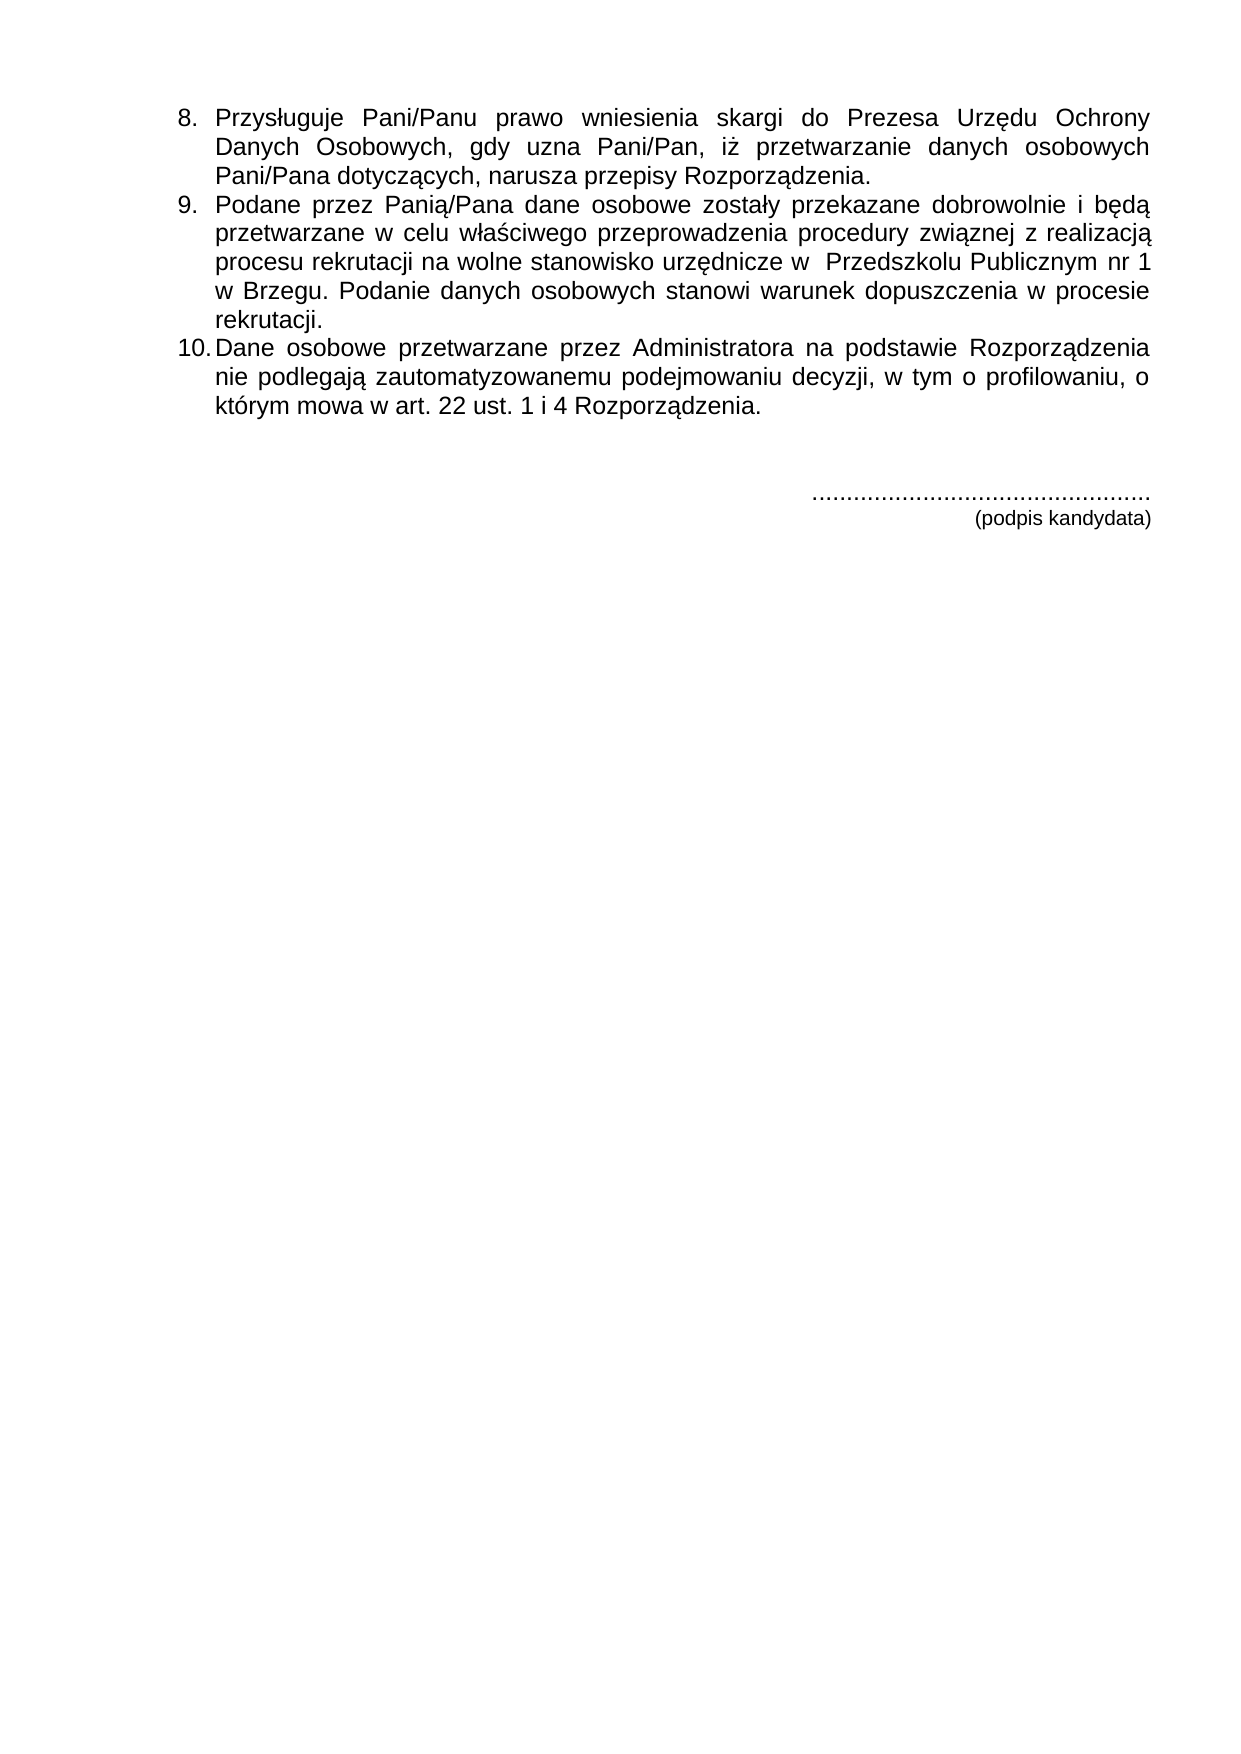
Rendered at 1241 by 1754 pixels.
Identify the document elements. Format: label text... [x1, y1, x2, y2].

text (podpis kandydata) [133, 506, 1152, 530]
list Dane osobowe przetwarzane przez Administratora na podstawie Rozporządzenia nie podlegają zautomatyzowanemu podejmowaniu decyzji, w tym o profilowaniu, o którym mowa w art. 22 ust. 1 i 4 Rozporządzenia. [177, 333, 1152, 420]
list Podane przez Panią/Pana dane osobowe zostały przekazane dobrowolnie i będą przetwarzane w celu właściwego przeprowadzenia procedury związnej z realizacją procesu rekrutacji na wolne stanowisko urzędnicze w Przedszkolu Publicznym nr 1 w Brzegu. Podanie danych osobowych stanowi warunek dopuszczenia w procesie rekrutacji. [177, 190, 1152, 333]
text ................................................. [133, 477, 1152, 506]
list Przysługuje Pani/Panu prawo wniesienia skargi do Prezesa Urzędu Ochrony Danych Osobowych, gdy uzna Pani/Pan, iż przetwarzanie danych osobowych Pani/Pana dotyczących, narusza przepisy Rozporządzenia. [177, 103, 1152, 190]
